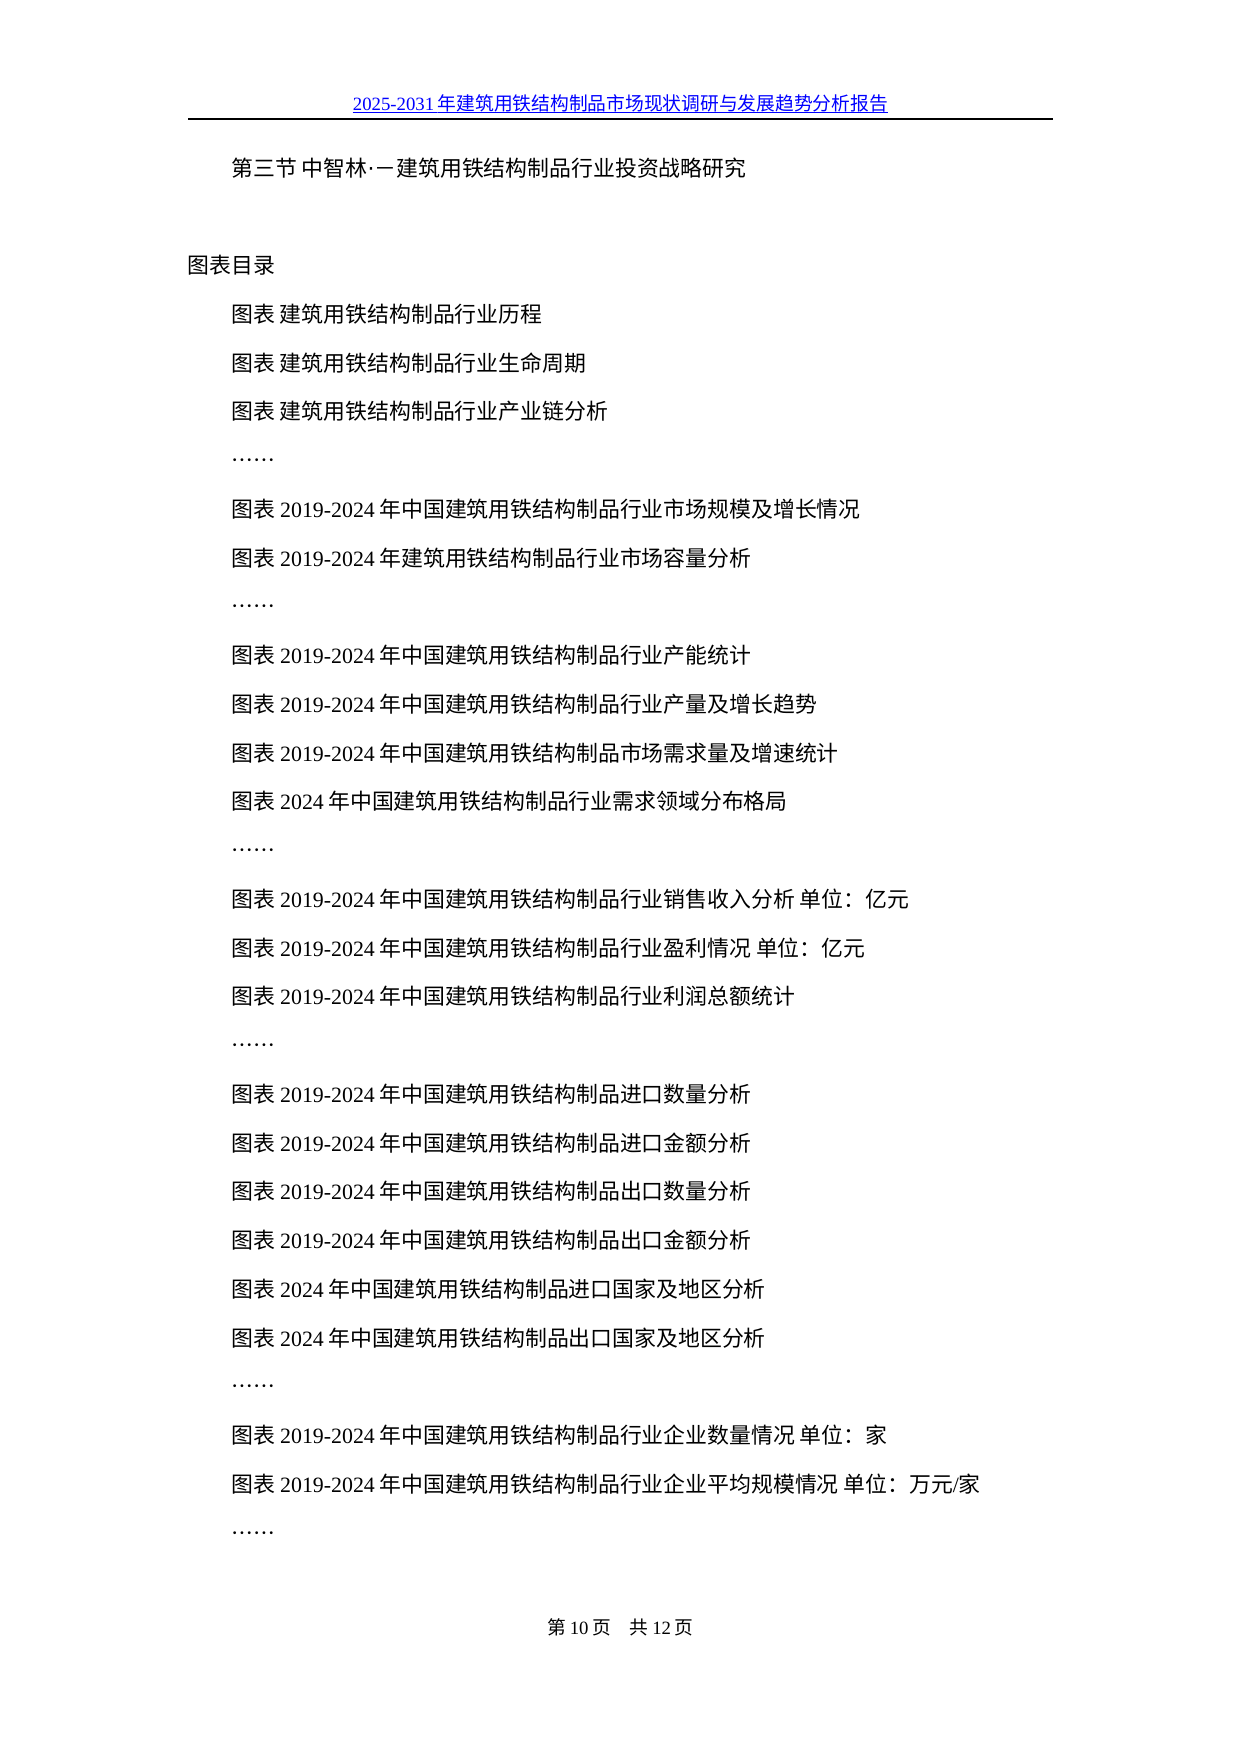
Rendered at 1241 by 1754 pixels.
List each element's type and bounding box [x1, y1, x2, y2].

text [187, 150, 1053, 1548]
